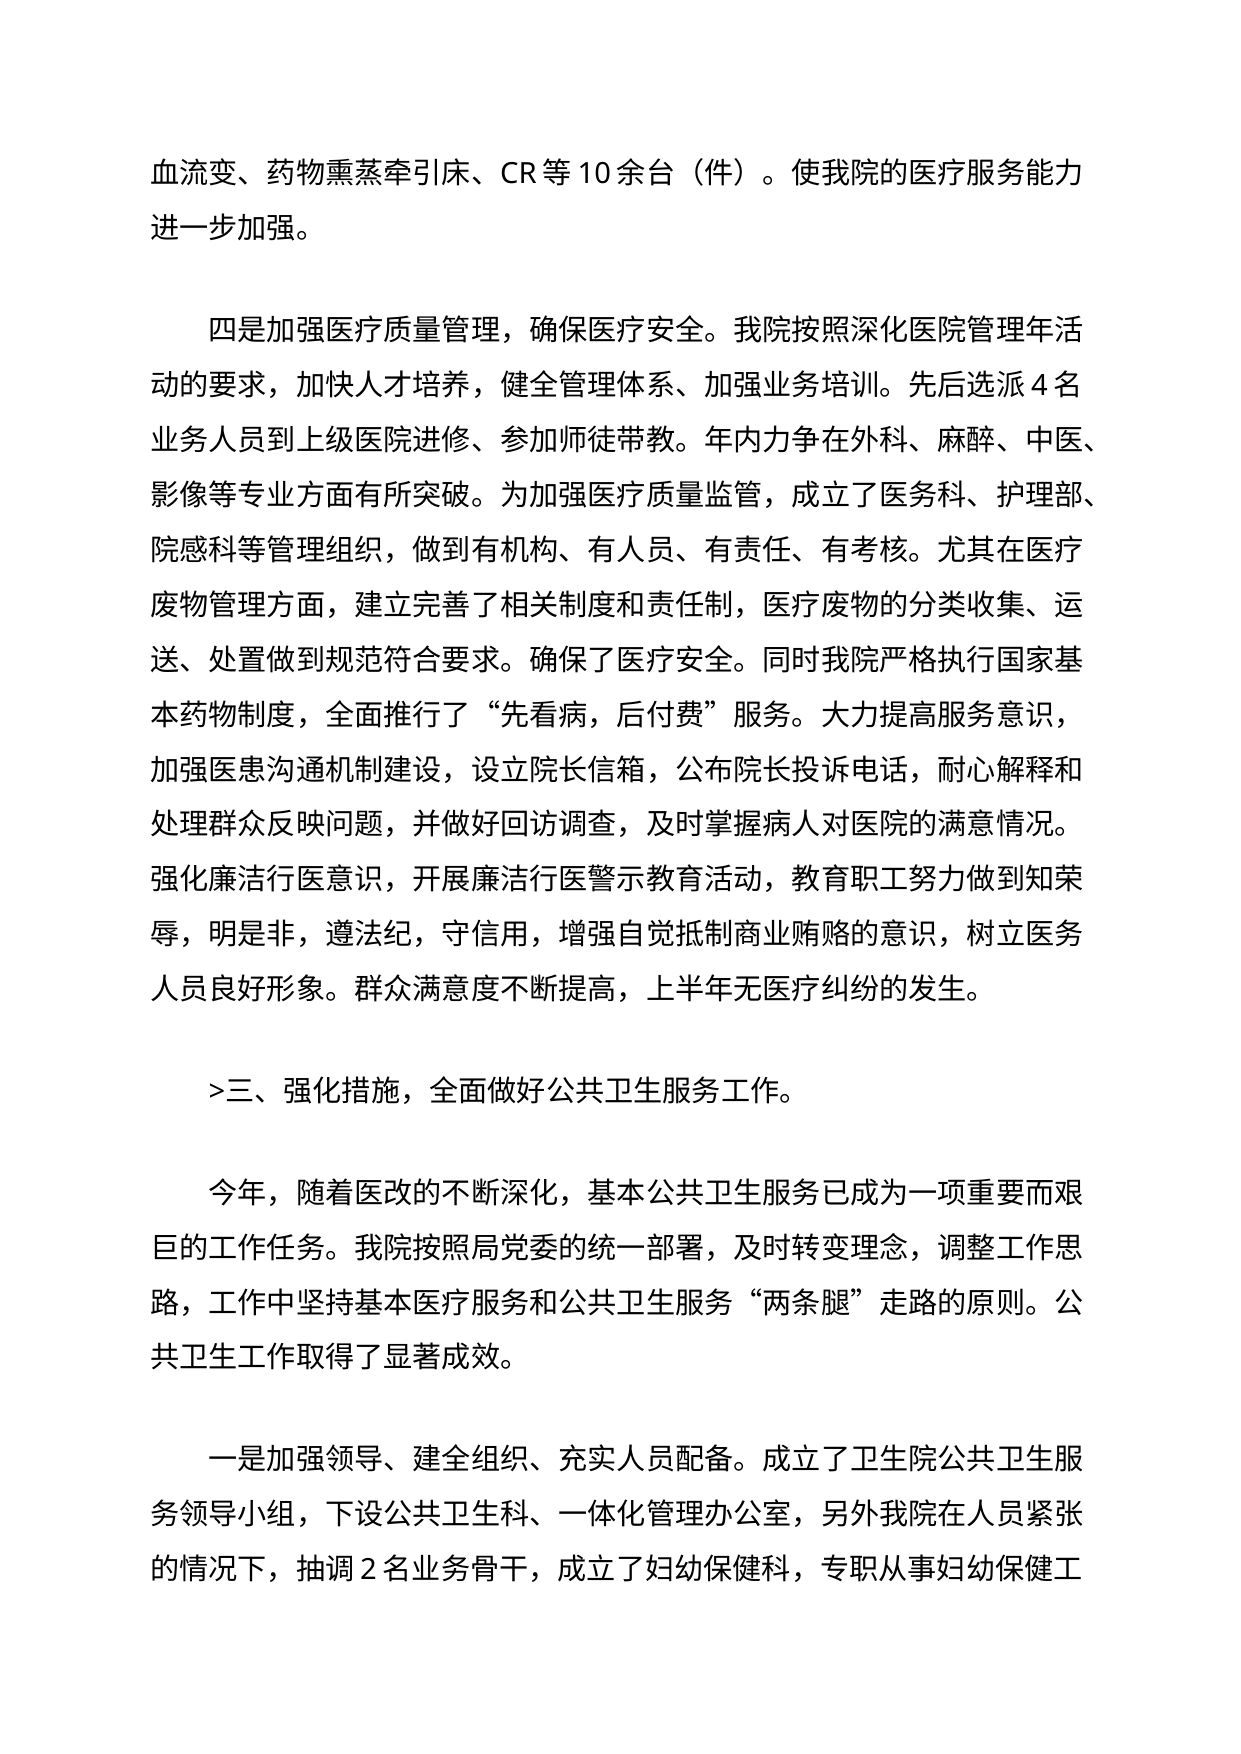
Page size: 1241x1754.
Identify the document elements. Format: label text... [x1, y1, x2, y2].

text >三、强化措施，全面做好公共卫生服务工作。 [150, 1067, 1090, 1110]
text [150, 1436, 1090, 1588]
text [150, 150, 1090, 247]
text 今年，随着医改的不断深化，基本公共卫生服务已成为一项重要而艰巨的工作任务。我院按照局党委的统一部署，及时转变理念，调整工作思路，工作中坚持基本医疗服务和公共卫生服务“两条腿”走路的原则。公共卫生工作取得了显著成效。 [150, 1169, 1090, 1376]
text 四是加强医疗质量管理，确保医疗安全。我院按照深化医院管理年活动的要求，加快人才培养，健全管理体系、加强业务培训。先后选派4名业务人员到上级医院进修、参加师徒带教。年内力争在外科、麻醉、中医、影像等专业方面有所突破。为加强医疗质量监管，成立了医务科、护理部、院感科等管理组织，做到有机构、有人员、有责任、有考核。尤其在医疗废物管理方面，建立完善了相关制度和责任制，医疗废物的分类收集、运送、处置做到规范符合要求。确保了医疗安全。同时我院严格执行国家基本药物制度，全面推行了“先看病，后付费”服务。大力提高服务意识，加强医患沟通机制建设，设立院长信箱，公布院长投诉电话，耐心解释和处理群众反映问题，并做好回访调查，及时掌握病人对医院的满意情况。强化廉洁行医意识，开展廉洁行医警示教育活动，教育职工努力做到知荣辱，明是非，遵法纪，守信用，增强自觉抵制商业贿赂的意识，树立医务人员良好形象。群众满意度不断提高，上半年无医疗纠纷的发生。 [150, 307, 1090, 1008]
